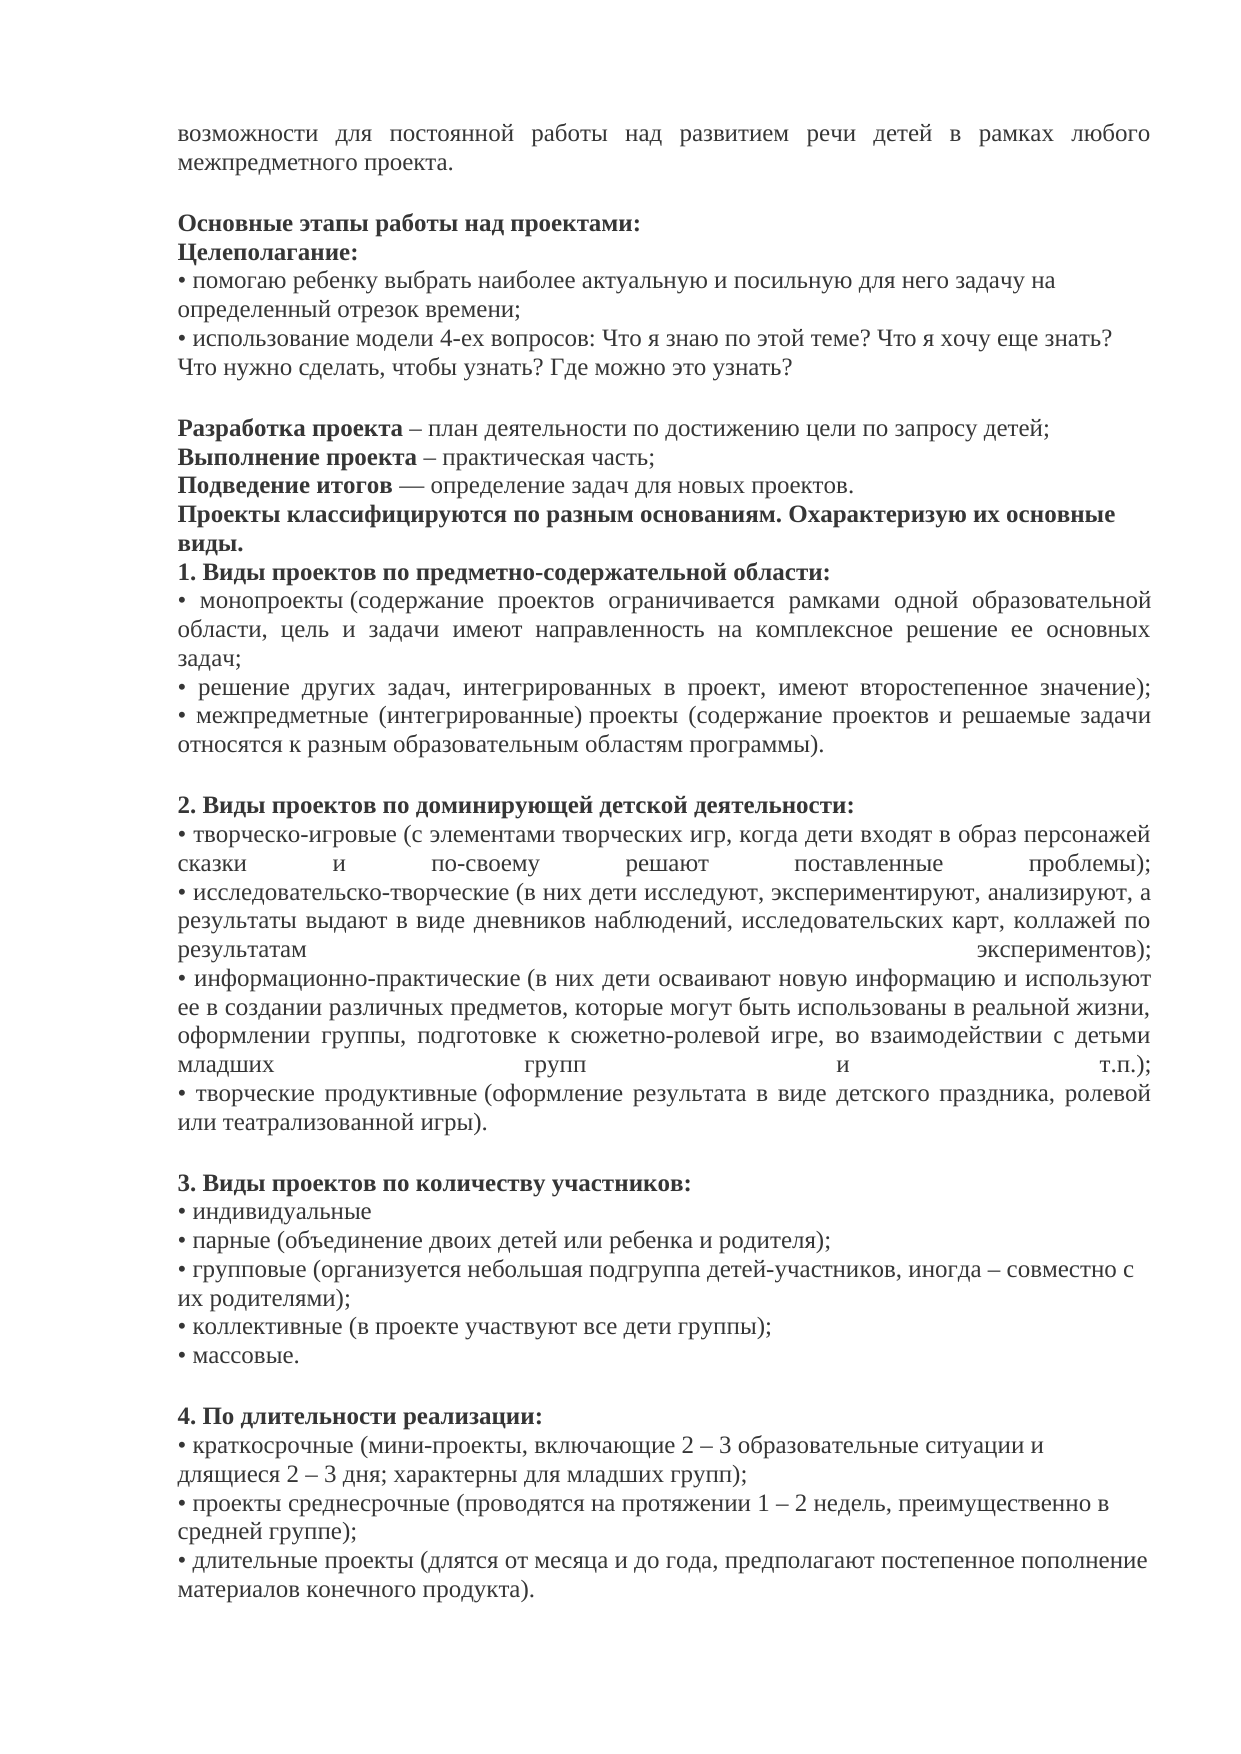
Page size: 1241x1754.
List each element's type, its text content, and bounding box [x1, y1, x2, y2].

text 2. Виды проектов по доминирующей детской деятельности: [177, 790, 1152, 819]
text • индивидуальные • парные (объединение двоих детей или ребенка и родителя); • групповые (организуется небольшая подгруппа детей-участников, иногда – совместно с их родителями); • коллективные (в проекте участвуют все дети группы); • массовые. [177, 1196, 1152, 1369]
text 1. Виды проектов по предметно-содержательной области: [177, 557, 1152, 585]
text • помогаю ребенку выбрать наиболее актуальную и посильную для него задачу на определенный отрезок времени; • использование модели 4-ех вопросов: Что я знаю по этой теме? Что я хочу еще знать? Что нужно сделать, чтобы узнать? Где можно это узнать? [177, 266, 1152, 381]
text 4. По длительности реализации: [177, 1401, 1152, 1430]
text • монопроекты (содержание проектов ограничивается рамками одной образовательной области, цель и задачи имеют направленность на комплексное решение ее основных задач; • решение других задач, интегрированных в проект, имеют второстепенное значение); • межпредметные (интегрированные) проекты (содержание проектов и решаемые задачи относятся к разным образовательным областям программы). [177, 585, 1152, 758]
text • краткосрочные (мини-проекты, включающие 2 – 3 образовательные ситуации и длящиеся 2 – 3 дня; характерны для младших групп); • проекты среднесрочные (проводятся на протяжении 1 – 2 недель, преимущественно в средней группе); • длительные проекты (длятся от месяца и до года, предполагают постепенное пополнение материалов конечного продукта). [177, 1430, 1152, 1603]
text • творческо-игровые (с элементами творческих игр, когда дети входят в образ персонажей сказки и по-своему решают поставленные проблемы); • исследовательско-творческие (в них дети исследуют, экспериментируют, анализируют, а результаты выдают в виде дневников наблюдений, исследовательских карт, коллажей по результатам экспериментов); • информационно-практические (в них дети осваивают новую информацию и используют ее в создании различных предметов, которые могут быть использованы в реальной жизни, оформлении группы, подготовке к сюжетно-ролевой игре, во взаимодействии с детьми младших групп и т.п.); • творческие продуктивные (оформление результата в виде детского праздника, ролевой или театрализованной игры). [177, 819, 1152, 1135]
text Основные этапы работы над проектами: [177, 208, 1152, 237]
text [177, 118, 1152, 176]
text Разработка проекта – план деятельности по достижению цели по запросу детей; Выполнение проекта – практическая часть; Подведение итогов — определение задач для новых проектов. [177, 413, 1152, 499]
text Целеполагание: [177, 237, 1152, 266]
text Проекты классифицируются по разным основаниям. Охарактеризую их основные виды. [177, 499, 1152, 557]
text 3. Виды проектов по количеству участников: [177, 1168, 1152, 1196]
